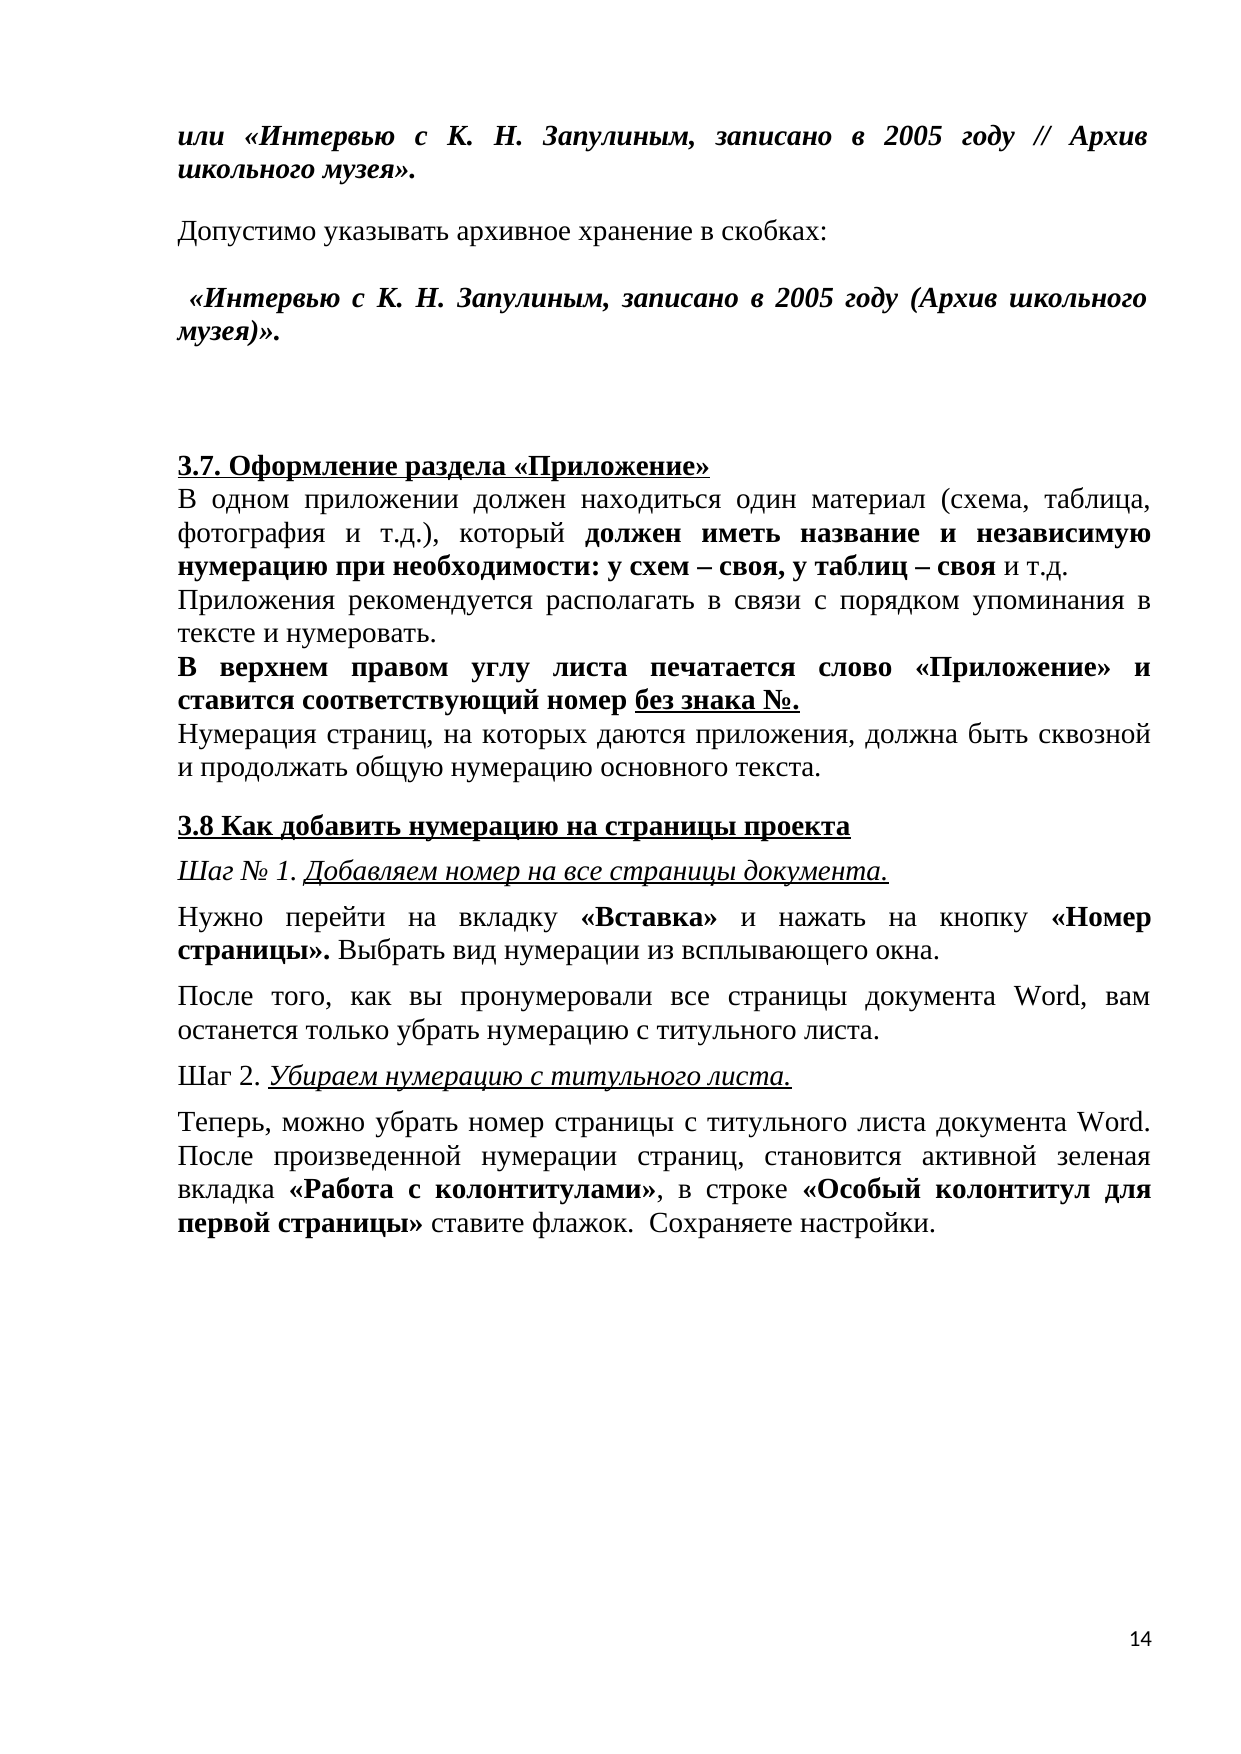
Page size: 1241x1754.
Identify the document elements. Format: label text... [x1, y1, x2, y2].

text В одном приложении должен находиться один материал (схема, таблица, фотография и т.д.), который должен иметь название и независимую нумерацию при необходимости: у схем – своя, у таблиц – своя и т.д. [177, 481, 1152, 582]
text Теперь, можно убрать номер страницы с титульного листа документа Word. После произведенной нумерации страниц, становится активной зеленая вкладка «Работа с колонтитулами», в строке «Особый колонтитул для первой страницы» ставите флажок. Сохраняете настройки. [177, 1104, 1152, 1238]
text Нужно перейти на вкладку «Вставка» и нажать на кнопку «Номер страницы». Выбрать вид нумерации из всплывающего окна. [177, 899, 1152, 966]
text «Интервью с К. Н. Запулиным, записано в 2005 году (Архив школьного музея)». [177, 280, 1152, 347]
text Шаг № 1. Добавляем номер на все страницы документа. [177, 853, 1152, 886]
text После того, как вы пронумеровали все страницы документа Word, вам останется только убрать нумерацию с титульного листа. [177, 978, 1152, 1046]
text 3.8 Как добавить нумерацию на страницы проекта [177, 808, 1152, 842]
text Приложения рекомендуется располагать в связи с порядком упоминания в тексте и нумеровать. [177, 582, 1152, 649]
text В верхнем правом углу листа печатается слово «Приложение» и ставится соответствующий номер без знака №. [177, 649, 1152, 716]
text Нумерация страниц, на которых даются приложения, должна быть сквозной и продолжать общую нумерацию основного текста. [177, 716, 1152, 783]
text Шаг 2. Убираем нумерацию с титульного листа. [177, 1058, 1152, 1092]
text 3.7. Оформление раздела «Приложение» [177, 448, 1152, 481]
text или «Интервью с К. Н. Запулиным, записано в 2005 году // Архив школьного музея». [177, 118, 1152, 185]
text Допустимо указывать архивное хранение в скобках: [177, 213, 1152, 246]
